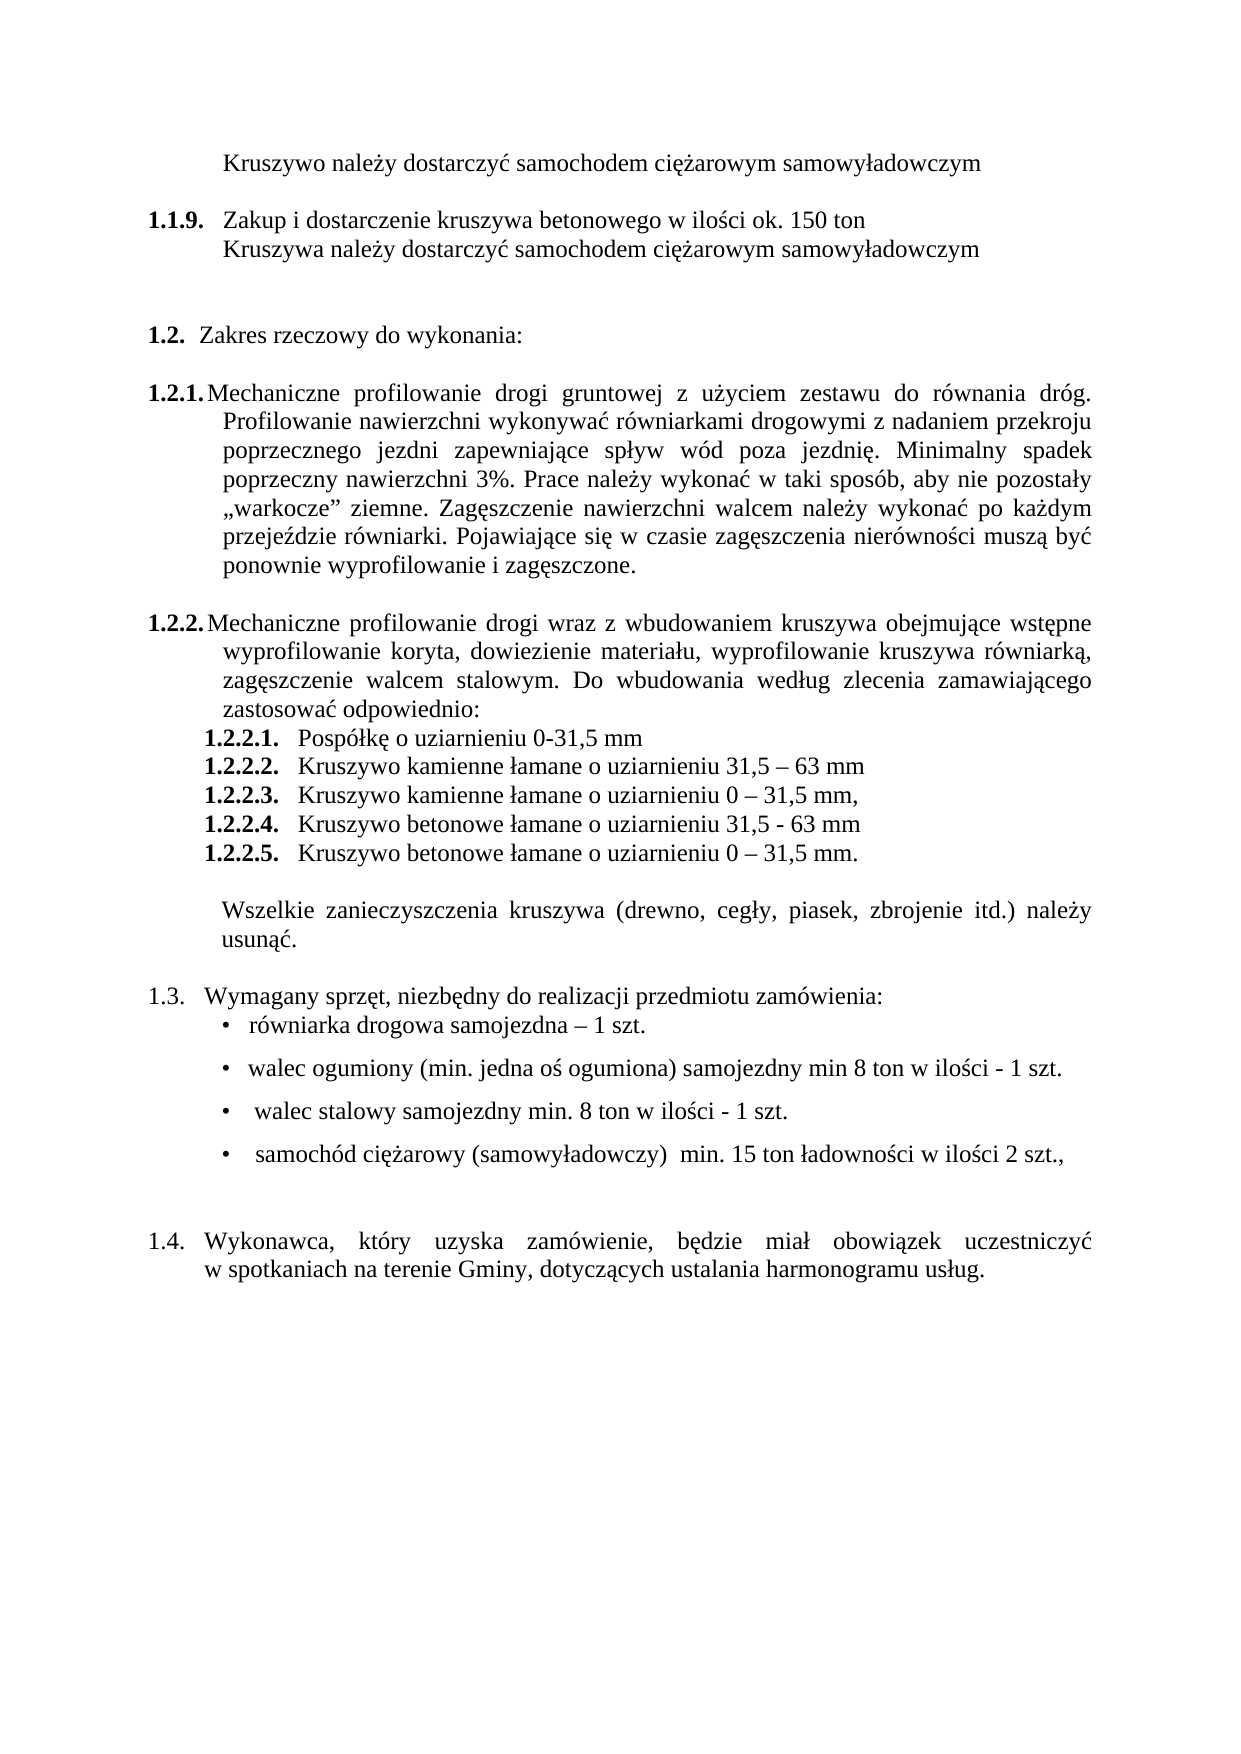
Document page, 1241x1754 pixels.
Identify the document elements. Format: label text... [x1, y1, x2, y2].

list Kruszywo kamienne łamane o uziarnieniu 0 – 31,5 mm, [204, 780, 1093, 809]
list Kruszywo betonowe łamane o uziarnieniu 31,5 - 63 mm [204, 809, 1093, 838]
list Zakup i dostarczenie kruszywa betonowego w ilości ok. 150 ton [148, 205, 1093, 234]
text • walec ogumiony (min. jedna oś ogumiona) samojezdny min 8 ton w ilości - 1 szt. [221, 1053, 1093, 1082]
text • samochód ciężarowy (samowyładowczy) min. 15 ton ładowności w ilości 2 szt., [148, 1139, 1093, 1168]
text Kruszywa należy dostarczyć samochodem ciężarowym samowyładowczym [223, 234, 1093, 263]
text Kruszywo należy dostarczyć samochodem ciężarowym samowyładowczym [223, 148, 1093, 176]
list Zakres rzeczowy do wykonania: [148, 320, 1093, 349]
text • walec stalowy samojezdny min. 8 ton w ilości - 1 szt. [221, 1096, 1093, 1125]
text • równiarka drogowa samojezdna – 1 szt. [221, 1010, 1093, 1039]
list Mechaniczne profilowanie drogi wraz z wbudowaniem kruszywa obejmujące wstępne wyprofilowanie koryta, dowiezienie materiału, wyprofilowanie kruszywa równiarką, zagęszczenie walcem stalowym. Do wbudowania według zlecenia zamawiającego zastosować odpowiednio: [148, 608, 1093, 723]
list Kruszywo betonowe łamane o uziarnieniu 0 – 31,5 mm. [204, 838, 1093, 866]
list Mechaniczne profilowanie drogi gruntowej z użyciem zestawu do równania dróg. Profilowanie nawierzchni wykonywać równiarkami drogowymi z nadaniem przekroju poprzecznego jezdni zapewniające spływ wód poza jezdnię. Minimalny spadek poprzeczny nawierzchni 3%. Prace należy wykonać w taki sposób, aby nie pozostały „warkocze” ziemne. Zagęszczenie nawierzchni walcem należy wykonać po każdym przejeździe równiarki. Pojawiające się w czasie zagęszczenia nierówności muszą być ponownie wyprofilowanie i zagęszczone. [148, 378, 1093, 579]
text Wszelkie zanieczyszczenia kruszywa (drewno, cegły, piasek, zbrojenie itd.) należy usunąć. [221, 895, 1093, 953]
list Kruszywo kamienne łamane o uziarnieniu 31,5 – 63 mm [204, 751, 1093, 780]
list Wykonawca, który uzyska zamówienie, będzie miał obowiązek uczestniczyć w spotkaniach na terenie Gminy, dotyczących ustalania harmonogramu usług. [148, 1226, 1093, 1283]
list Wymagany sprzęt, niezbędny do realizacji przedmiotu zamówienia: [148, 981, 1093, 1010]
list Pospółkę o uziarnieniu 0-31,5 mm [204, 723, 1093, 751]
